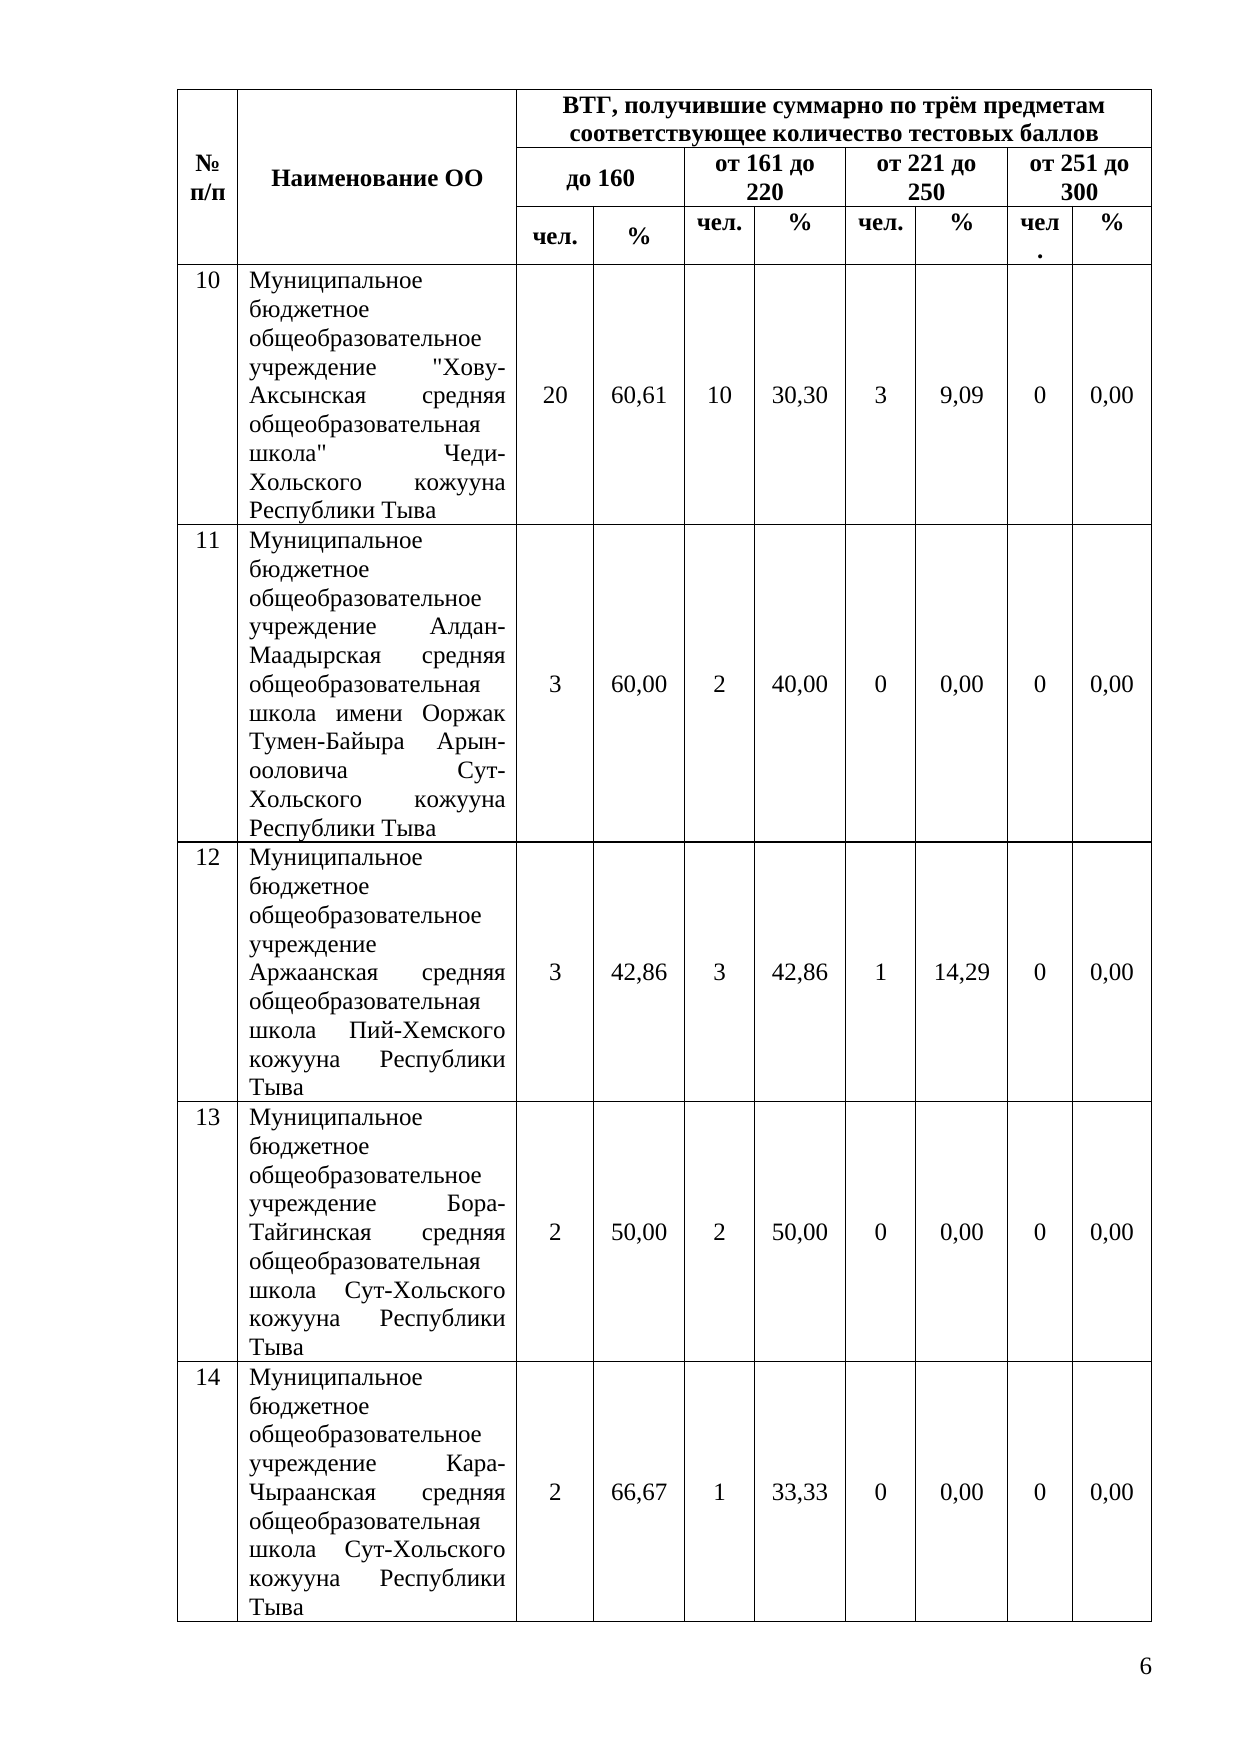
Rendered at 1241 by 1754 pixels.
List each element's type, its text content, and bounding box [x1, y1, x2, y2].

table_cell 2 [517, 1102, 593, 1361]
table_cell 42,86 [594, 843, 684, 1101]
table_cell 0 [846, 525, 915, 841]
table_header ВТГ, получившие суммарно по трём предметам соответствующее количество тестовых баллов [517, 90, 1151, 147]
table_cell % [755, 207, 845, 264]
table_header № п/п [178, 90, 237, 264]
table_cell 66,67 [594, 1362, 684, 1621]
table_cell 0 [1008, 1362, 1072, 1621]
table_cell 60,61 [594, 265, 684, 524]
table_cell от 161 до 220 [685, 148, 845, 206]
table_cell 10 [178, 265, 237, 524]
table_cell 30,30 [755, 265, 845, 524]
table_cell 0,00 [1073, 525, 1151, 841]
table_cell Муниципальное бюджетное общеобразовательное учреждение "Хову-Аксынская средняя общеобразовательная школа" Чеди-Хольского кожууна Республики Тыва [238, 265, 516, 524]
table_cell 0 [1008, 1102, 1072, 1361]
table_cell 60,00 [594, 525, 684, 841]
table_cell 2 [685, 525, 754, 841]
table_cell 50,00 [755, 1102, 845, 1361]
table_cell 2 [517, 1362, 593, 1621]
table_cell % [1073, 207, 1151, 264]
table_cell 20 [517, 265, 593, 524]
table_cell 12 [178, 843, 237, 1101]
table_cell 0,00 [1073, 265, 1151, 524]
table_cell 13 [178, 1102, 237, 1361]
table_cell 3 [517, 843, 593, 1101]
table_cell от 251 до 300 [1008, 148, 1151, 206]
table_cell 9,09 [916, 265, 1007, 524]
table_cell 40,00 [755, 525, 845, 841]
table_cell Муниципальное бюджетное общеобразовательное учреждение Аржаанская средняя общеобразовательная школа Пий-Хемского кожууна Республики Тыва [238, 843, 516, 1101]
table_cell 0 [846, 1102, 915, 1361]
table_cell чел. [1008, 207, 1072, 264]
table_cell 0,00 [1073, 1102, 1151, 1361]
table_cell 0 [846, 1362, 915, 1621]
table_cell 0,00 [1073, 843, 1151, 1101]
table_cell чел. [846, 207, 915, 264]
table_cell 50,00 [594, 1102, 684, 1361]
table_cell 33,33 [755, 1362, 845, 1621]
table_header Наименование ОО [238, 90, 516, 264]
table_cell до 160 [517, 148, 684, 206]
table_cell 0,00 [1073, 1362, 1151, 1621]
table_cell 0,00 [916, 1102, 1007, 1361]
table_cell от 221 до 250 [846, 148, 1007, 206]
table_cell 0 [1008, 525, 1072, 841]
table_cell 3 [685, 843, 754, 1101]
table_cell 2 [685, 1102, 754, 1361]
table_cell 0,00 [916, 525, 1007, 841]
table_cell 14,29 [916, 843, 1007, 1101]
table_cell 10 [685, 265, 754, 524]
table_cell Муниципальное бюджетное общеобразовательное учреждение Бора-Тайгинская средняя общеобразовательная школа Сут-Хольского кожууна Республики Тыва [238, 1102, 516, 1361]
table_cell 3 [846, 265, 915, 524]
table_cell 0 [1008, 265, 1072, 524]
table_cell 0,00 [916, 1362, 1007, 1621]
table_cell % [916, 207, 1007, 264]
table_cell чел. [517, 207, 593, 264]
table_cell Муниципальное бюджетное общеобразовательное учреждение Алдан-Маадырская средняя общеобразовательная школа имени Ооржак Тумен-Байыра Арын-ооловича Сут-Хольского кожууна Республики Тыва [238, 525, 516, 841]
table_cell 14 [178, 1362, 237, 1621]
table_cell Муниципальное бюджетное общеобразовательное учреждение Кара-Чыраанская средняя общеобразовательная школа Сут-Хольского кожууна Республики Тыва [238, 1362, 516, 1621]
table_cell 3 [517, 525, 593, 841]
table_cell % [594, 207, 684, 264]
table_cell чел. [685, 207, 754, 264]
table_cell 11 [178, 525, 237, 841]
table_cell 42,86 [755, 843, 845, 1101]
table_cell 1 [685, 1362, 754, 1621]
table_cell 1 [846, 843, 915, 1101]
table_cell 0 [1008, 843, 1072, 1101]
